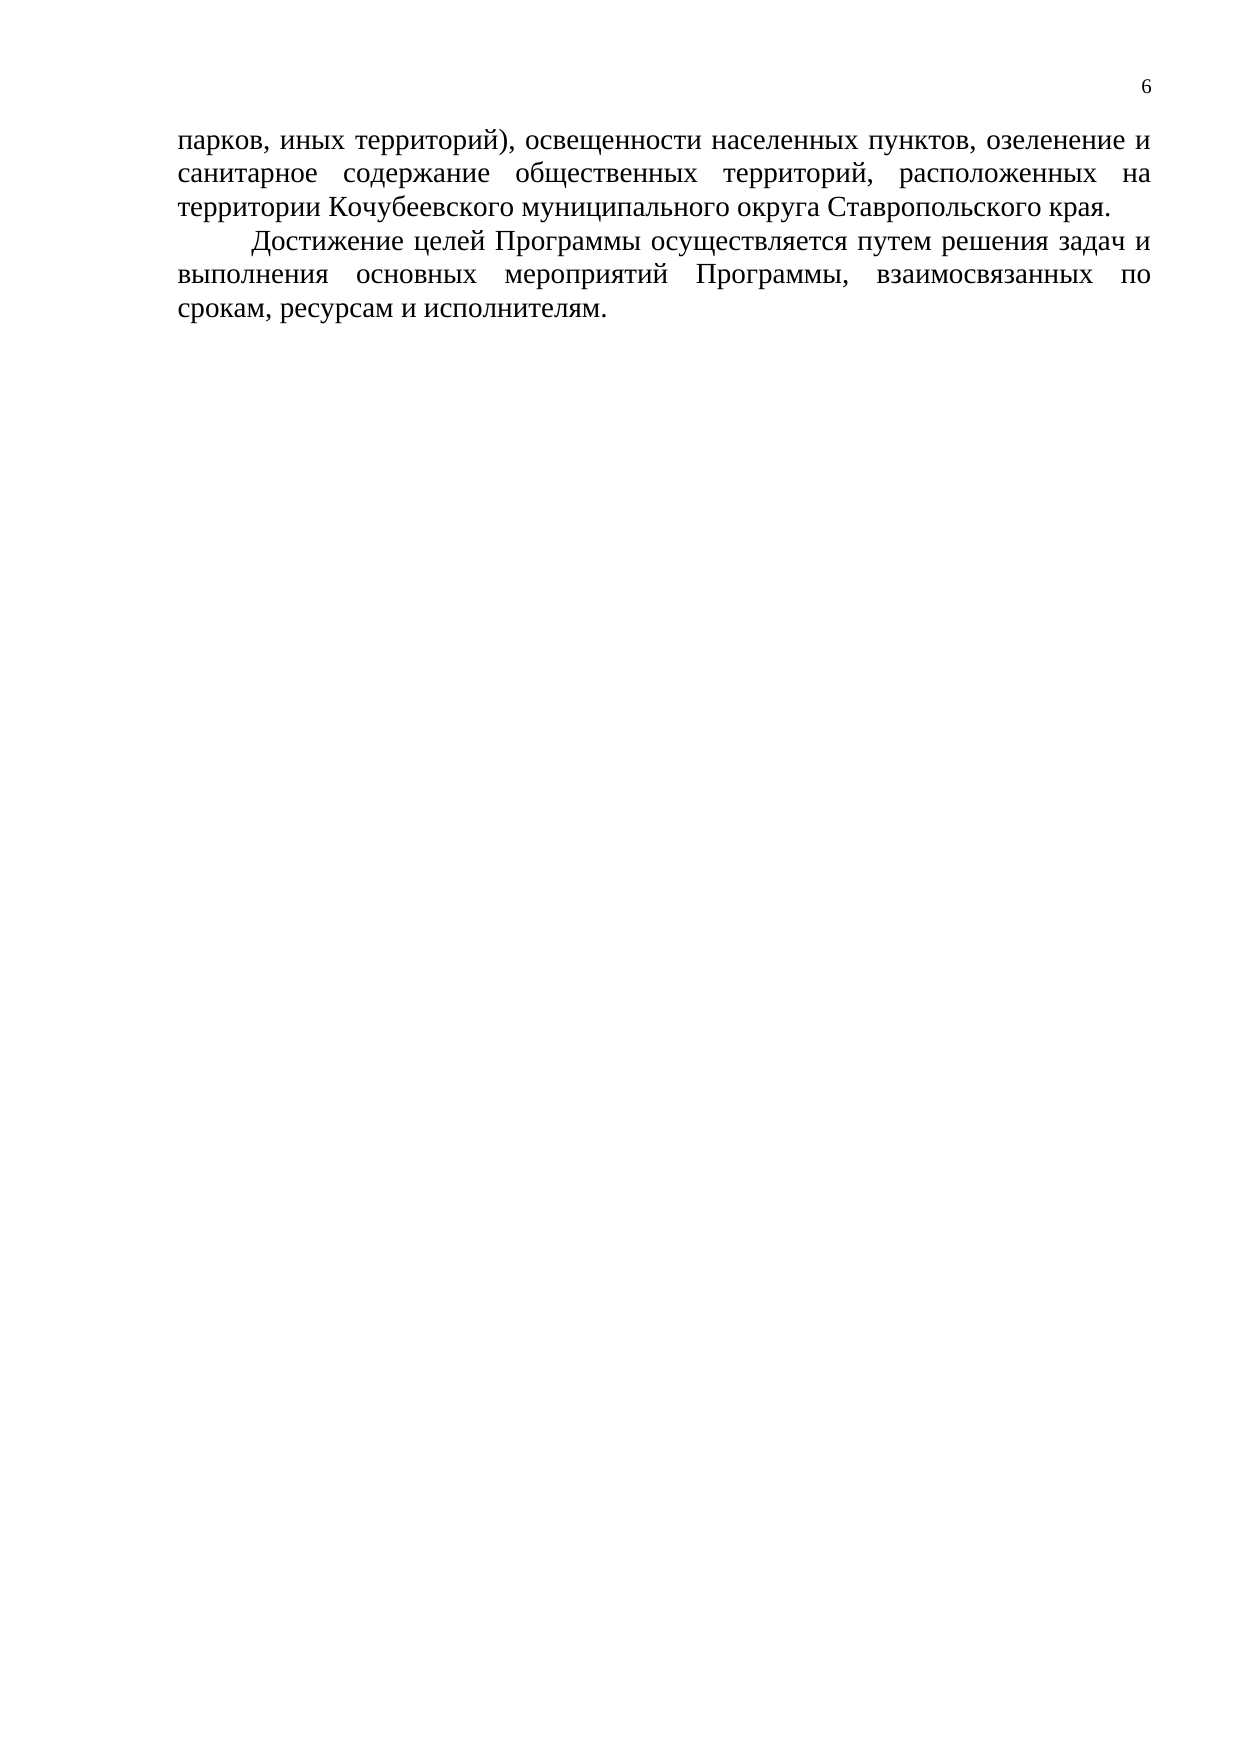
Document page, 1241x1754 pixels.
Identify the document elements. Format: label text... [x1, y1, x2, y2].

text Достижение целей Программы осуществляется путем решения задач и выполнения основных мероприятий Программы, взаимосвязанных по срокам, ресурсам и исполнителям. [177, 223, 1152, 323]
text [177, 122, 1152, 223]
